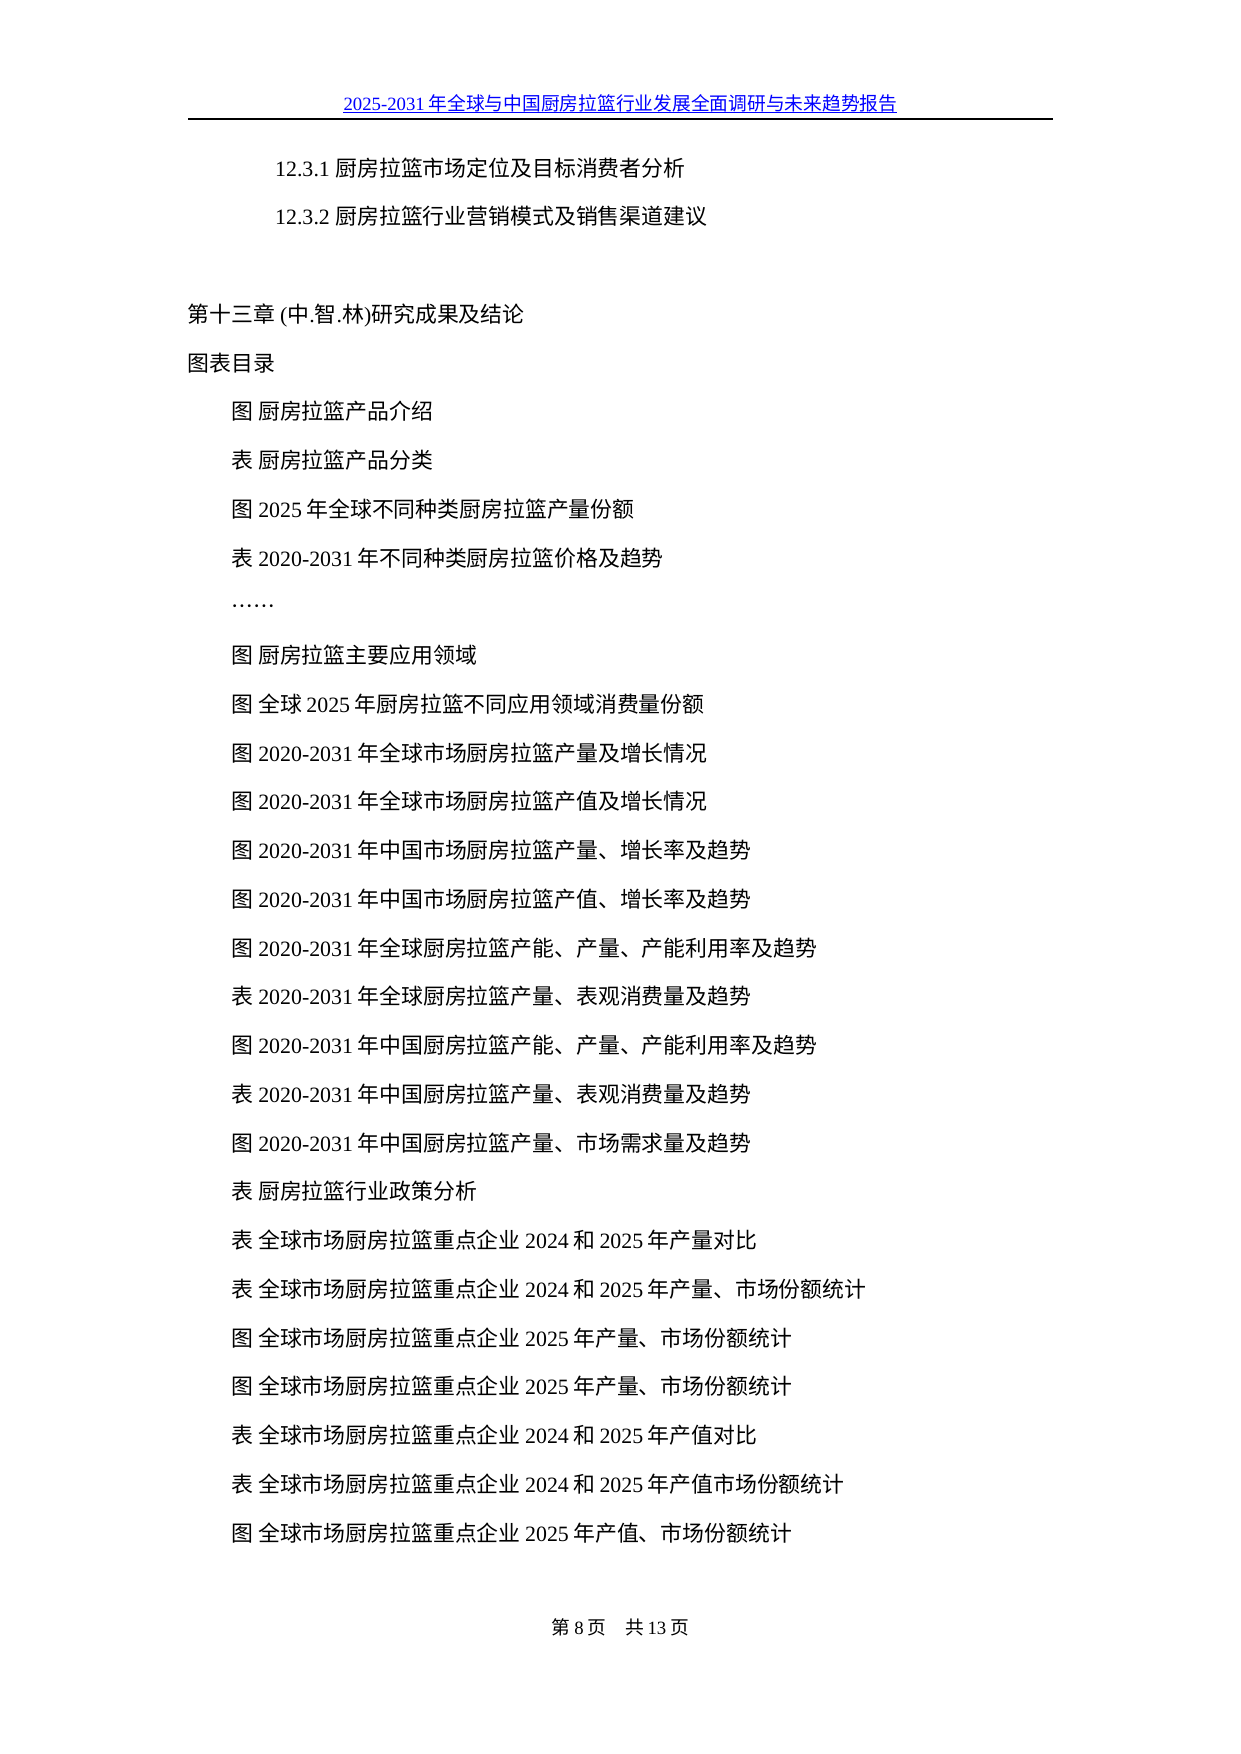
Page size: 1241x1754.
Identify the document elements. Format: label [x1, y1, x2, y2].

text [187, 150, 1053, 1548]
